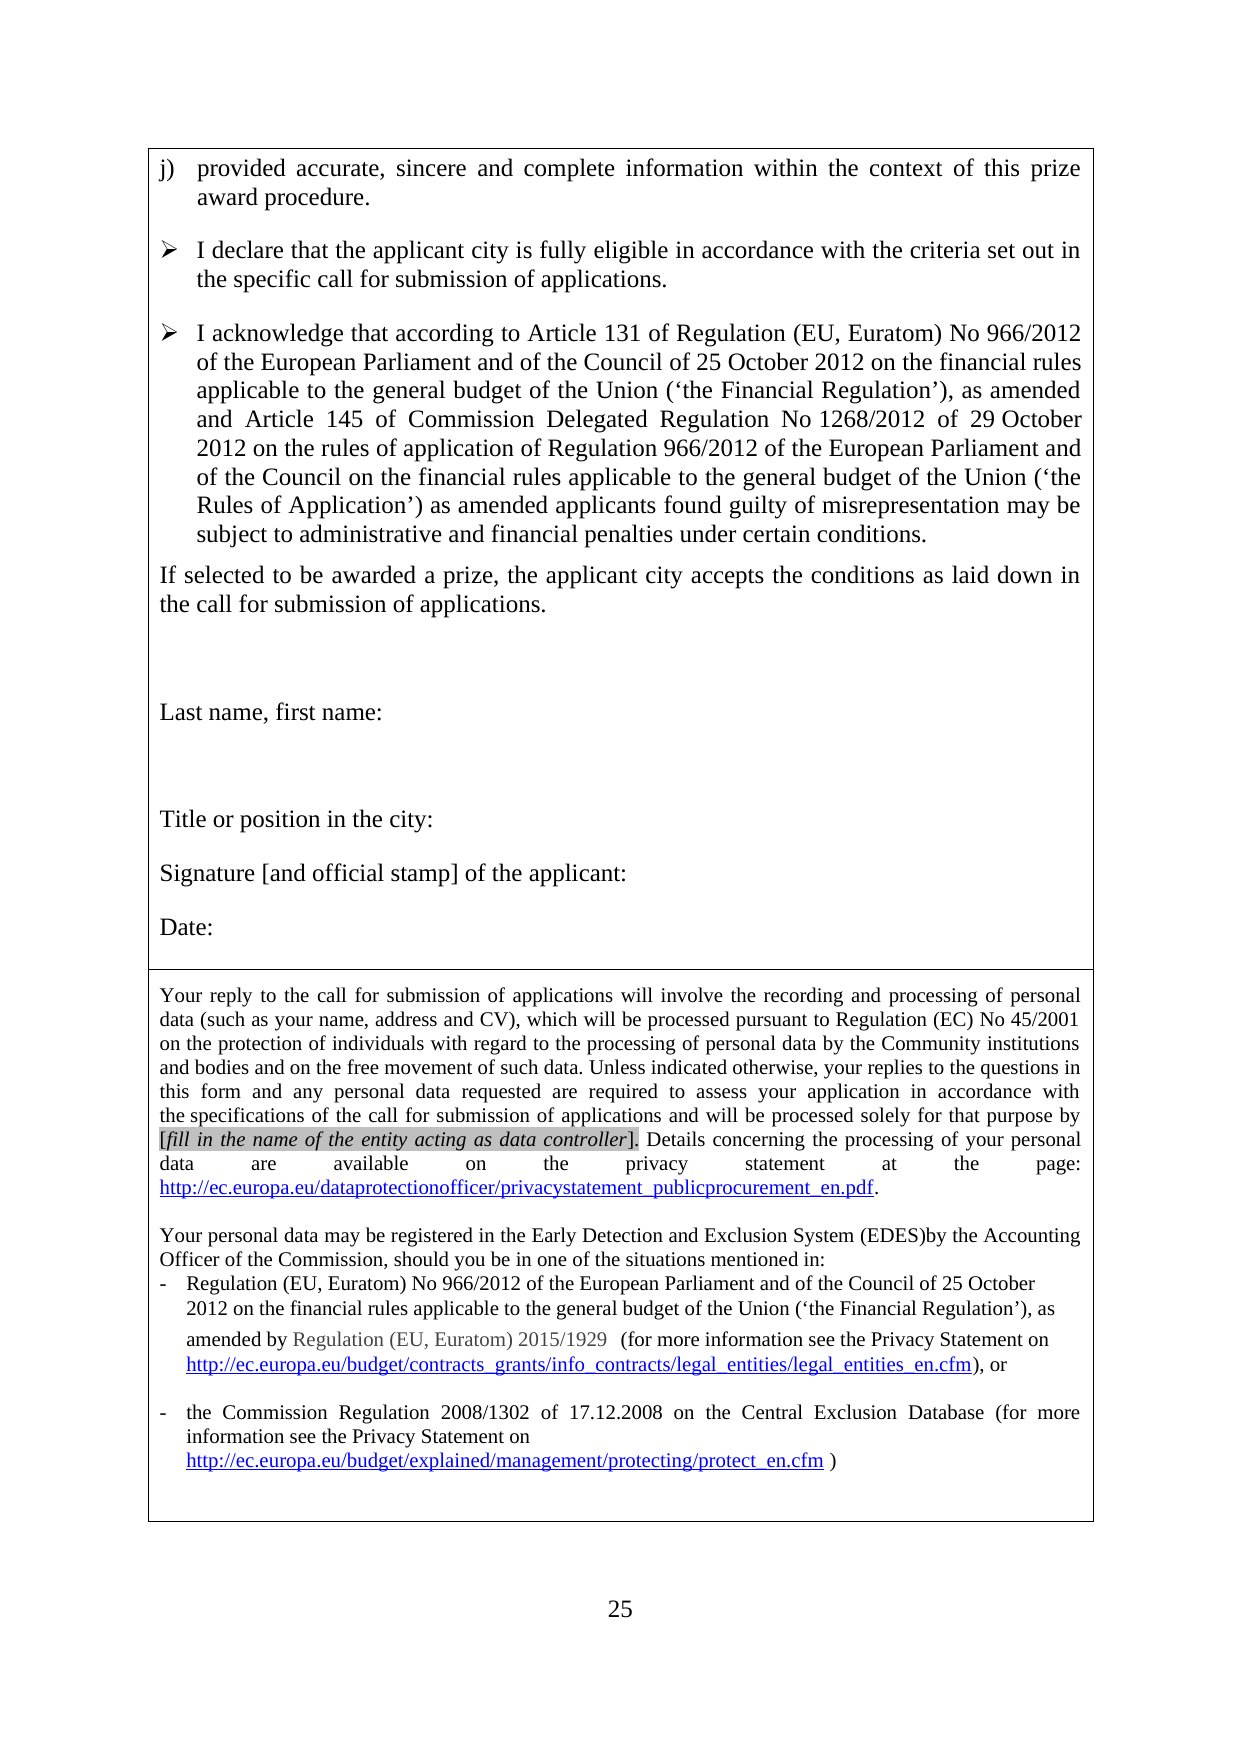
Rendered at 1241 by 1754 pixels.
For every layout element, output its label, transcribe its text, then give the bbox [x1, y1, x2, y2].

table_cell Your reply to the call for submission of applications will involve the recording and processing of personal data (such as your name, address and CV), which will be processed pursuant to Regulation (EC) No 45/2001 on the protection of individuals with regard to the processing of personal data by the Community institutions and bodies and on the free movement of such data. Unless indicated otherwise, your replies to the questions in this form and any personal data requested are required to assess your application in accordance with the specifications of the call for submission of applications and will be processed solely for that purpose by [fill in the name of the entity acting as data controller]. Details concerning the processing of your personal data are available on the privacy statement at the page: http://ec.europa.eu/dataprotectionofficer/privacystatement_publicprocurement_en.pdf. Your personal data may be registered in the Early Detection and Exclusion System (EDES)by the Accounting Officer of the Commission, should you be in one of the situations mentioned in: - Regulation (EU, Euratom) No 966/2012 of the European Parliament and of the Council of 25 October 2012 on the financial rules applicable to the general budget of the Union (‘the Financial Regulation’), as amended by Regulation (EU, Euratom) 2015/1929 (for more information see the Privacy Statement on http://ec.europa.eu/budget/contracts_grants/info_contracts/legal_entities/legal_entities_en.cfm), or - the Commission Regulation 2008/1302 of 17.12.2008 on the Central Exclusion Database (for more information see the Privacy Statement on http://ec.europa.eu/budget/explained/management/protecting/protect_en.cfm ) [149, 970, 1093, 1521]
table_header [149, 149, 1093, 969]
